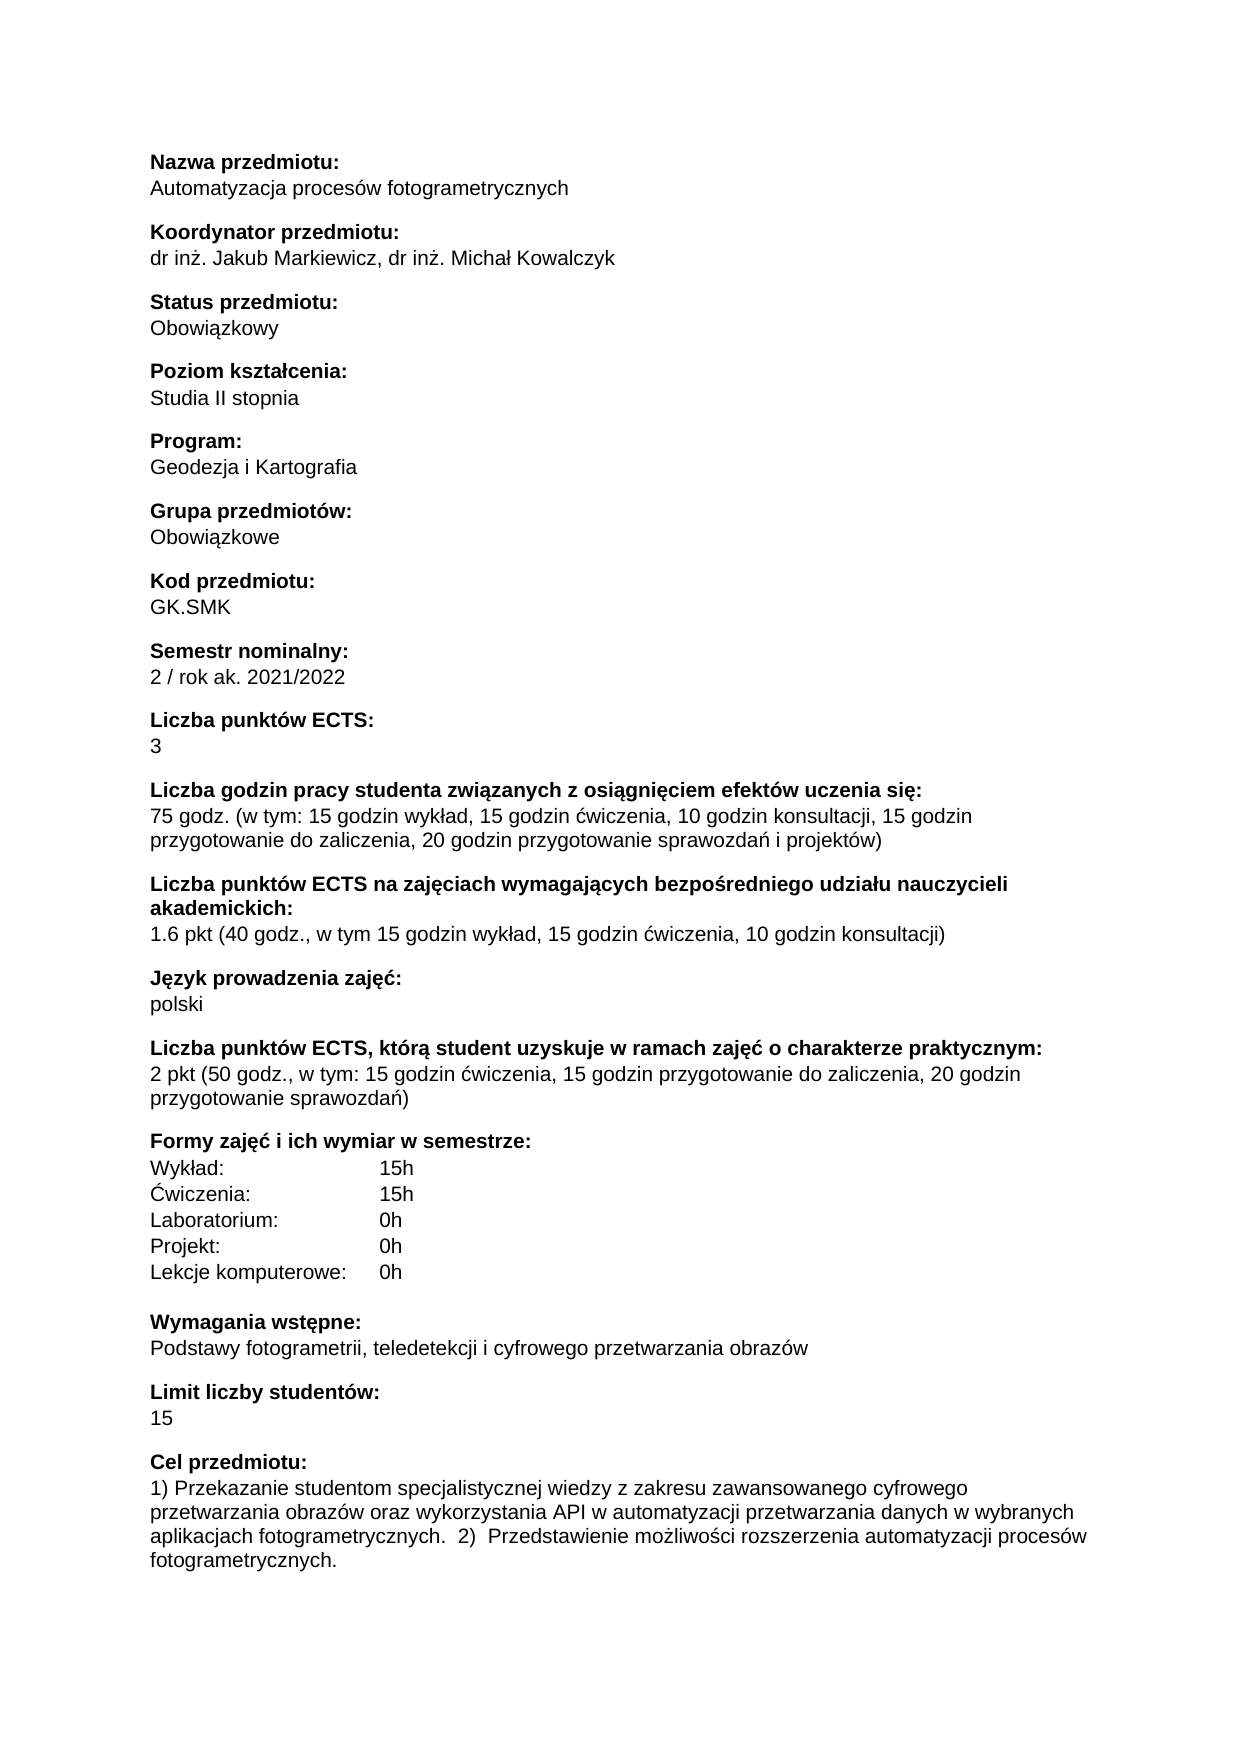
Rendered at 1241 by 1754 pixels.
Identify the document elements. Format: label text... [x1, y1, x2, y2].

table_cell Ćwiczenia: [140, 1182, 367, 1206]
text Program: [150, 429, 1090, 453]
text Formy zajęć i ich wymiar w semestrze: [150, 1129, 1090, 1153]
text Koordynator przedmiotu: [150, 220, 1090, 244]
table_cell Projekt: [140, 1234, 367, 1258]
table_cell Lekcje komputerowe: [140, 1260, 367, 1284]
table_header 15h [369, 1156, 597, 1180]
table_cell 0h [369, 1258, 597, 1284]
text Liczba punktów ECTS, którą student uzyskuje w ramach zajęć o charakterze praktycznym: [150, 1035, 1090, 1059]
text Liczba punktów ECTS: [150, 708, 1090, 732]
text Nazwa przedmiotu: [150, 150, 1090, 174]
text Grupa przedmiotów: [150, 499, 1090, 523]
text 75 godz. (w tym: 15 godzin wykład, 15 godzin ćwiczenia, 10 godzin konsultacji, 15 godzin przygotowanie do zaliczenia, 20 godzin przygotowanie sprawozdań i projektów) [150, 804, 1090, 852]
text Cel przedmiotu: [150, 1449, 1090, 1473]
text Geodezja i Kartografia [150, 455, 1090, 479]
table_cell 15h [369, 1180, 597, 1206]
text Podstawy fotogrametrii, teledetekcji i cyfrowego przetwarzania obrazów [150, 1336, 1090, 1360]
text Liczba punktów ECTS na zajęciach wymagających bezpośredniego udziału nauczycieli akademickich: [150, 872, 1090, 920]
text Wymagania wstępne: [150, 1310, 1090, 1334]
text Poziom kształcenia: [150, 359, 1090, 383]
table_cell 0h [369, 1232, 597, 1258]
text 2 pkt (50 godz., w tym: 15 godzin ćwiczenia, 15 godzin przygotowanie do zaliczenia, 20 godzin przygotowanie sprawozdań) [150, 1061, 1090, 1109]
table_header Wykład: [140, 1156, 367, 1180]
text Obowiązkowe [150, 525, 1090, 549]
text Automatyzacja procesów fotogrametrycznych [150, 176, 1090, 200]
text 1.6 pkt (40 godz., w tym 15 godzin wykład, 15 godzin ćwiczenia, 10 godzin konsultacji) [150, 922, 1090, 946]
text 1) Przekazanie studentom specjalistycznej wiedzy z zakresu zawansowanego cyfrowego przetwarzania obrazów oraz wykorzystania API w automatyzacji przetwarzania danych w wybranych aplikacjach fotogrametrycznych. 2) Przedstawienie możliwości rozszerzenia automatyzacji procesów fotogrametrycznych. [150, 1476, 1090, 1571]
text Studia II stopnia [150, 385, 1090, 409]
text 15 [150, 1406, 1090, 1430]
text Semestr nominalny: [150, 638, 1090, 662]
text dr inż. Jakub Markiewicz, dr inż. Michał Kowalczyk [150, 246, 1090, 270]
text GK.SMK [150, 595, 1090, 619]
text Limit liczby studentów: [150, 1380, 1090, 1404]
text Obowiązkowy [150, 316, 1090, 339]
text Status przedmiotu: [150, 289, 1090, 313]
table_cell 0h [369, 1206, 597, 1232]
text Język prowadzenia zajęć: [150, 966, 1090, 989]
text Kod przedmiotu: [150, 569, 1090, 593]
table_cell Laboratorium: [140, 1208, 367, 1232]
text Liczba godzin pracy studenta związanych z osiągnięciem efektów uczenia się: [150, 778, 1090, 802]
text polski [150, 992, 1090, 1016]
text 3 [150, 734, 1090, 758]
text 2 / rok ak. 2021/2022 [150, 664, 1090, 688]
